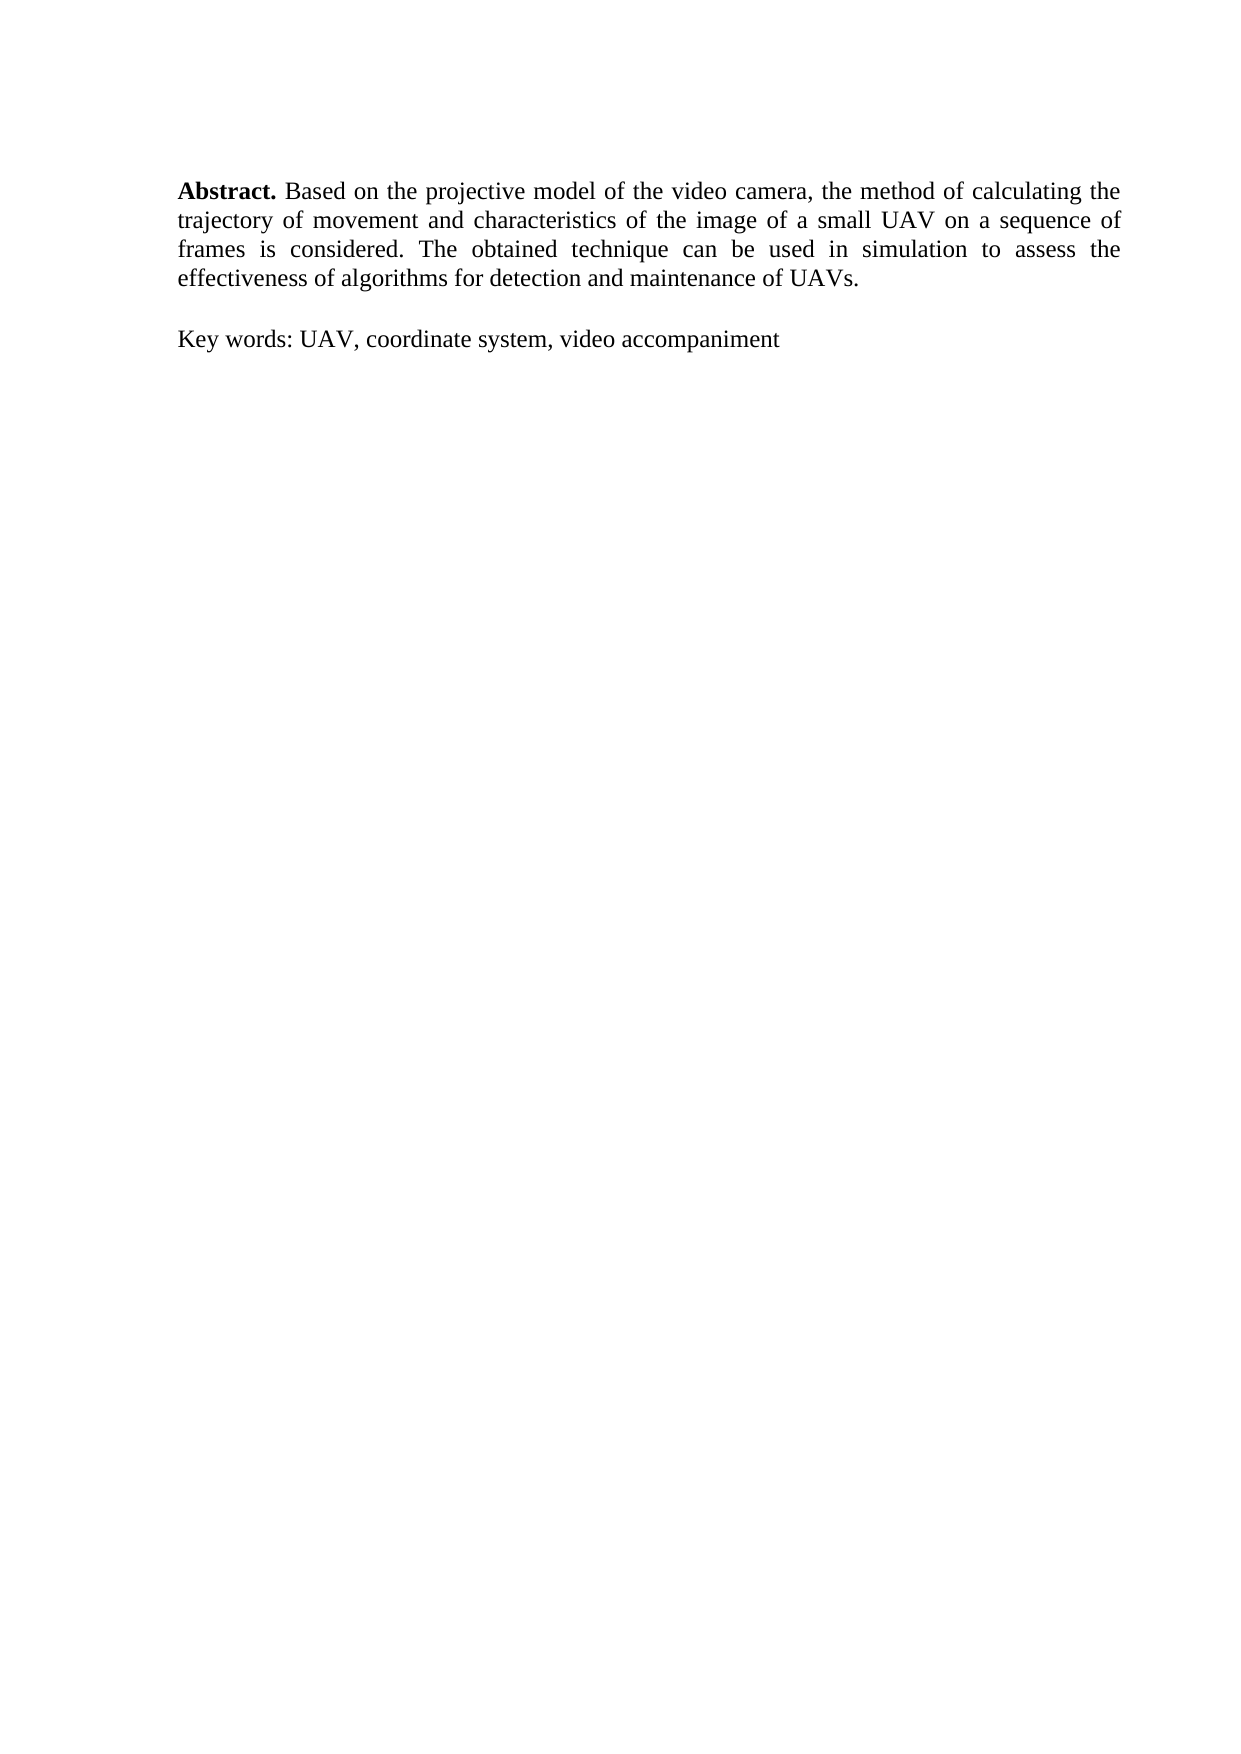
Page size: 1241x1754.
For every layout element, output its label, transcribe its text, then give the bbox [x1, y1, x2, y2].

text Key words: UAV, coordinate system, video accompaniment [177, 324, 1122, 353]
text Abstract. Based on the projective model of the video camera, the method of calculating the trajectory of movement and characteristics of the image of a small UAV on a sequence of frames is considered. The obtained technique can be used in simulation to assess the effectiveness of algorithms for detection and maintenance of UAVs. [177, 176, 1122, 291]
